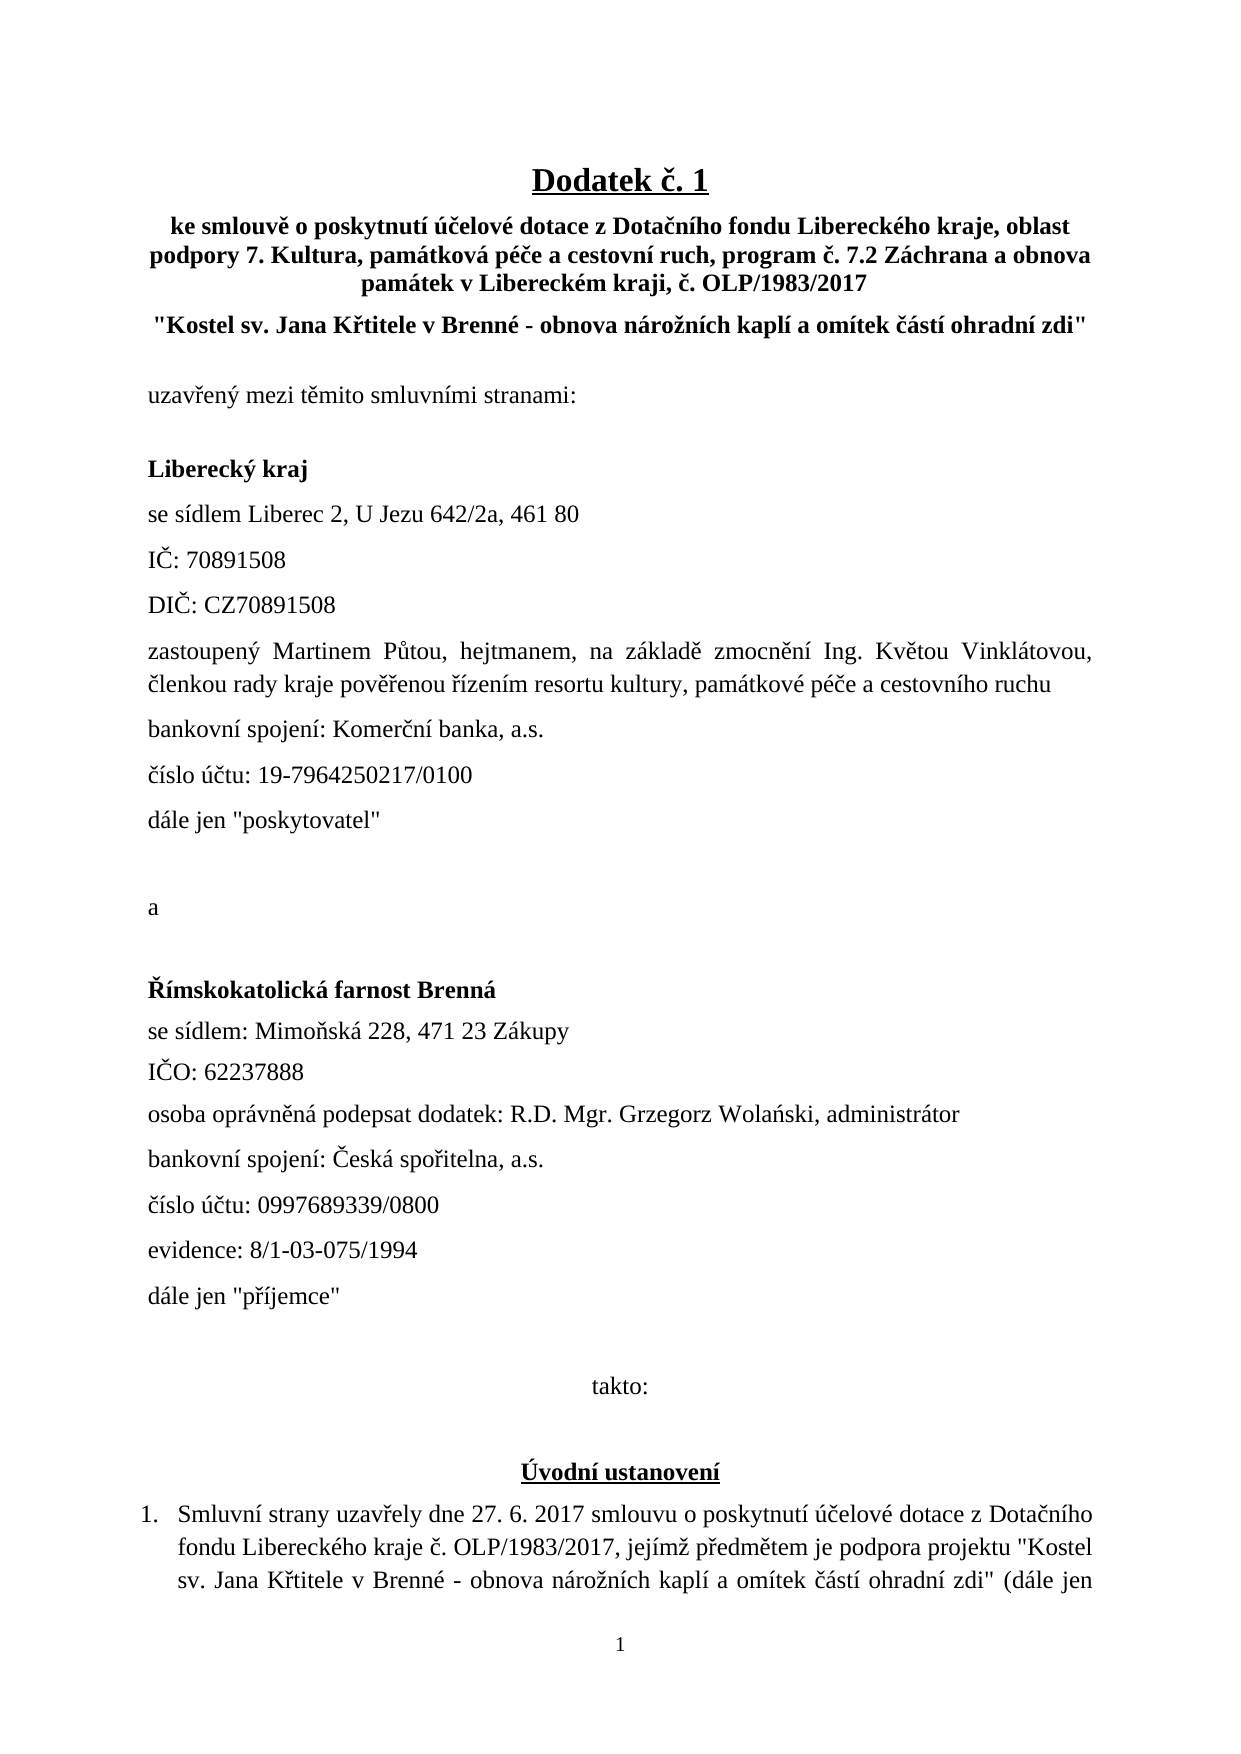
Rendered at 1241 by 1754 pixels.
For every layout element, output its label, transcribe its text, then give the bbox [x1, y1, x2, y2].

text DIČ: CZ70891508 [148, 591, 1093, 619]
text "Kostel sv. Jana Křtitele v Brenné - obnova nárožních kaplí a omítek částí ohradní zdi" [148, 310, 1093, 338]
text dále jen "příjemce" [148, 1281, 1093, 1309]
text evidence: 8/1-03-075/1994 [148, 1235, 1093, 1264]
text takto: [148, 1371, 1093, 1400]
text ke smlouvě o poskytnutí účelové dotace z Dotačního fondu Libereckého kraje, oblast podpory 7. Kultura, památková péče a cestovní ruch, program č. 7.2 Záchrana a obnova památek v Libereckém kraji, č. OLP/1983/2017 [148, 211, 1093, 297]
text IČ: 70891508 [148, 545, 1093, 574]
text Dodatek č. 1 [148, 160, 1093, 198]
text číslo účtu: 19-7964250217/0100 [148, 760, 1093, 789]
text se sídlem Liberec 2, U Jezu 642/2a, 461 80 [148, 499, 1093, 528]
text a [148, 892, 1093, 921]
text uzavřený mezi těmito smluvními stranami: [148, 380, 1093, 408]
text Liberecký kraj [148, 454, 1093, 483]
text číslo účtu: 0997689339/0800 [148, 1190, 1093, 1218]
text bankovní spojení: Česká spořitelna, a.s. [148, 1144, 1093, 1173]
text Římskokatolická farnost Brenná [148, 975, 1093, 1004]
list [140, 1499, 1093, 1593]
text IČO: 62237888 [148, 1057, 1093, 1086]
text zastoupený Martinem Půtou, hejtmanem, na základě zmocnění Ing. Květou Vinklátovou, členkou rady kraje pověřenou řízením resortu kultury, památkové péče a cestovního ruchu [148, 636, 1093, 698]
text se sídlem: Mimoňská 228, 471 23 Zákupy [148, 1016, 1093, 1045]
text bankovní spojení: Komerční banka, a.s. [148, 714, 1093, 743]
text osoba oprávněná podepsat dodatek: R.D. Mgr. Grzegorz Wolański, administrátor [148, 1099, 1093, 1127]
text dále jen "poskytovatel" [148, 806, 1093, 834]
text Úvodní ustanovení [148, 1457, 1093, 1486]
